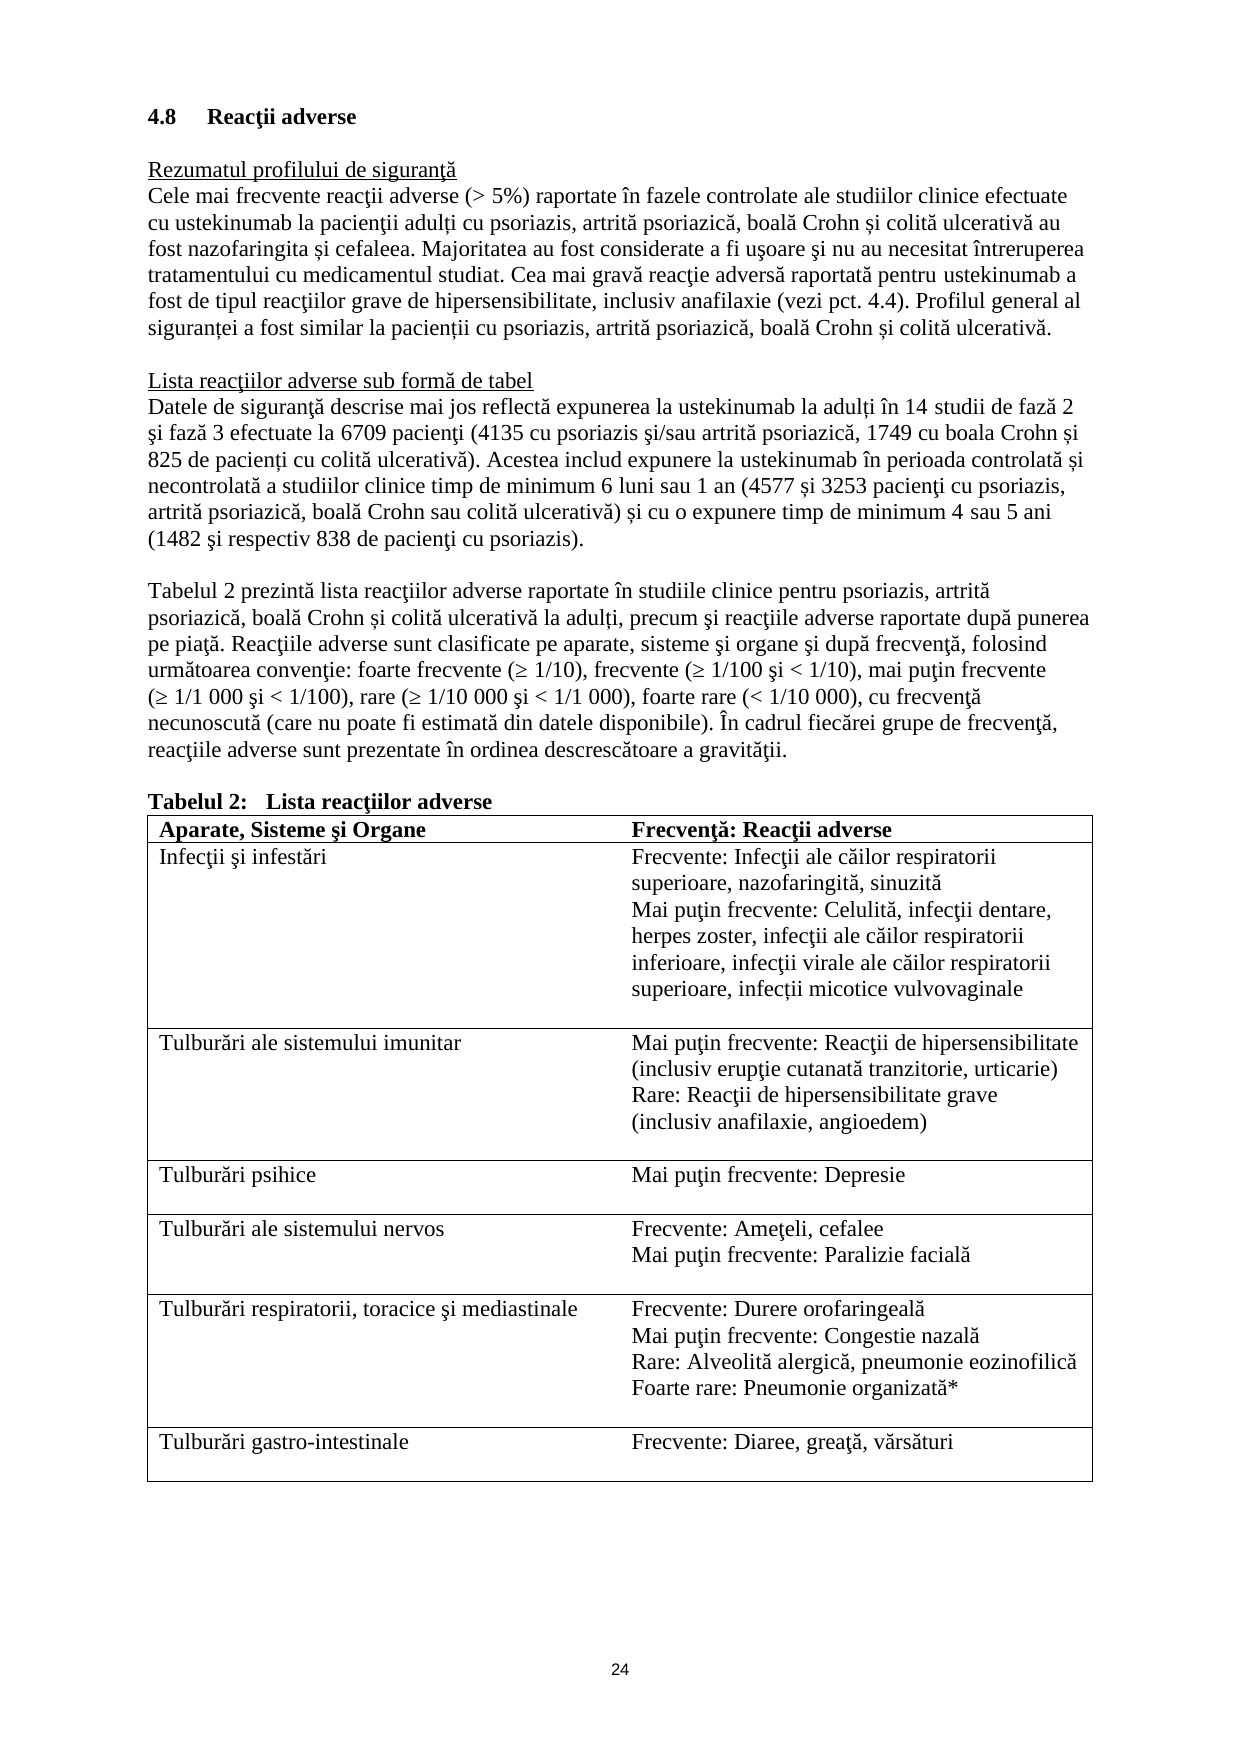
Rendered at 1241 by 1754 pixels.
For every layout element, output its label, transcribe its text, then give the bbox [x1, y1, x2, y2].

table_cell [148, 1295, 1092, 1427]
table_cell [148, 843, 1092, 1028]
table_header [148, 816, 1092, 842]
text Rezumatul profilului de siguranţă [148, 156, 1092, 182]
text Datele de siguranţă descrise mai jos reflectă expunerea la ustekinumab la adulți în 14 studii de fază 2 şi fază 3 efectuate la 6709 pacienţi (4135 cu psoriazis şi/sau artrită psoriazică, 1749 cu boala Crohn și 825 de pacienți cu colită ulcerativă). Acestea includ expunere la ustekinumab în perioada controlată și necontrolată a studiilor clinice timp de minimum 6 luni sau 1 an (4577 și 3253 pacienţi cu psoriazis, artrită psoriazică, boală Crohn sau colită ulcerativă) și cu o expunere timp de minimum 4 sau 5 ani (1482 şi respectiv 838 de pacienţi cu psoriazis). [148, 393, 1092, 551]
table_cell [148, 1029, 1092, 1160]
text Cele mai frecvente reacţii adverse (> 5%) raportate în fazele controlate ale studiilor clinice efectuate cu ustekinumab la pacienţii adulți cu psoriazis, artrită psoriazică, boală Crohn și colită ulcerativă au fost nazofaringita și cefaleea. Majoritatea au fost considerate a fi uşoare şi nu au necesitat întreruperea tratamentului cu medicamentul studiat. Cea mai gravă reacţie adversă raportată pentru ustekinumab a fost de tipul reacţiilor grave de hipersensibilitate, inclusiv anafilaxie (vezi pct. 4.4). Profilul general al siguranței a fost similar la pacienții cu psoriazis, artrită psoriazică, boală Crohn și colită ulcerativă. [148, 182, 1092, 340]
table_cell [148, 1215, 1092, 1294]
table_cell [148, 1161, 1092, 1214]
text Tabelul 2: Lista reacţiilor adverse [148, 788, 1092, 815]
text Lista reacţiilor adverse sub formă de tabel [148, 367, 1092, 393]
text Tabelul 2 prezintă lista reacţiilor adverse raportate în studiile clinice pentru psoriazis, artrită psoriazică, boală Crohn și colită ulcerativă la adulți, precum şi reacţiile adverse raportate după punerea pe piaţă. Reacţiile adverse sunt clasificate pe aparate, sisteme şi organe şi după frecvenţă, folosind următoarea convenţie: foarte frecvente (≥ 1/10), frecvente (≥ 1/100 şi < 1/10), mai puţin frecvente (≥ 1/1 000 şi < 1/100), rare (≥ 1/10 000 şi < 1/1 000), foarte rare (< 1/10 000), cu frecvenţă necunoscută (care nu poate fi estimată din datele disponibile). În cadrul fiecărei grupe de frecvenţă, reacţiile adverse sunt prezentate în ordinea descrescătoare a gravităţii. [148, 577, 1092, 762]
text 4.8 Reacţii adverse [148, 103, 1092, 129]
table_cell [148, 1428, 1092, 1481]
